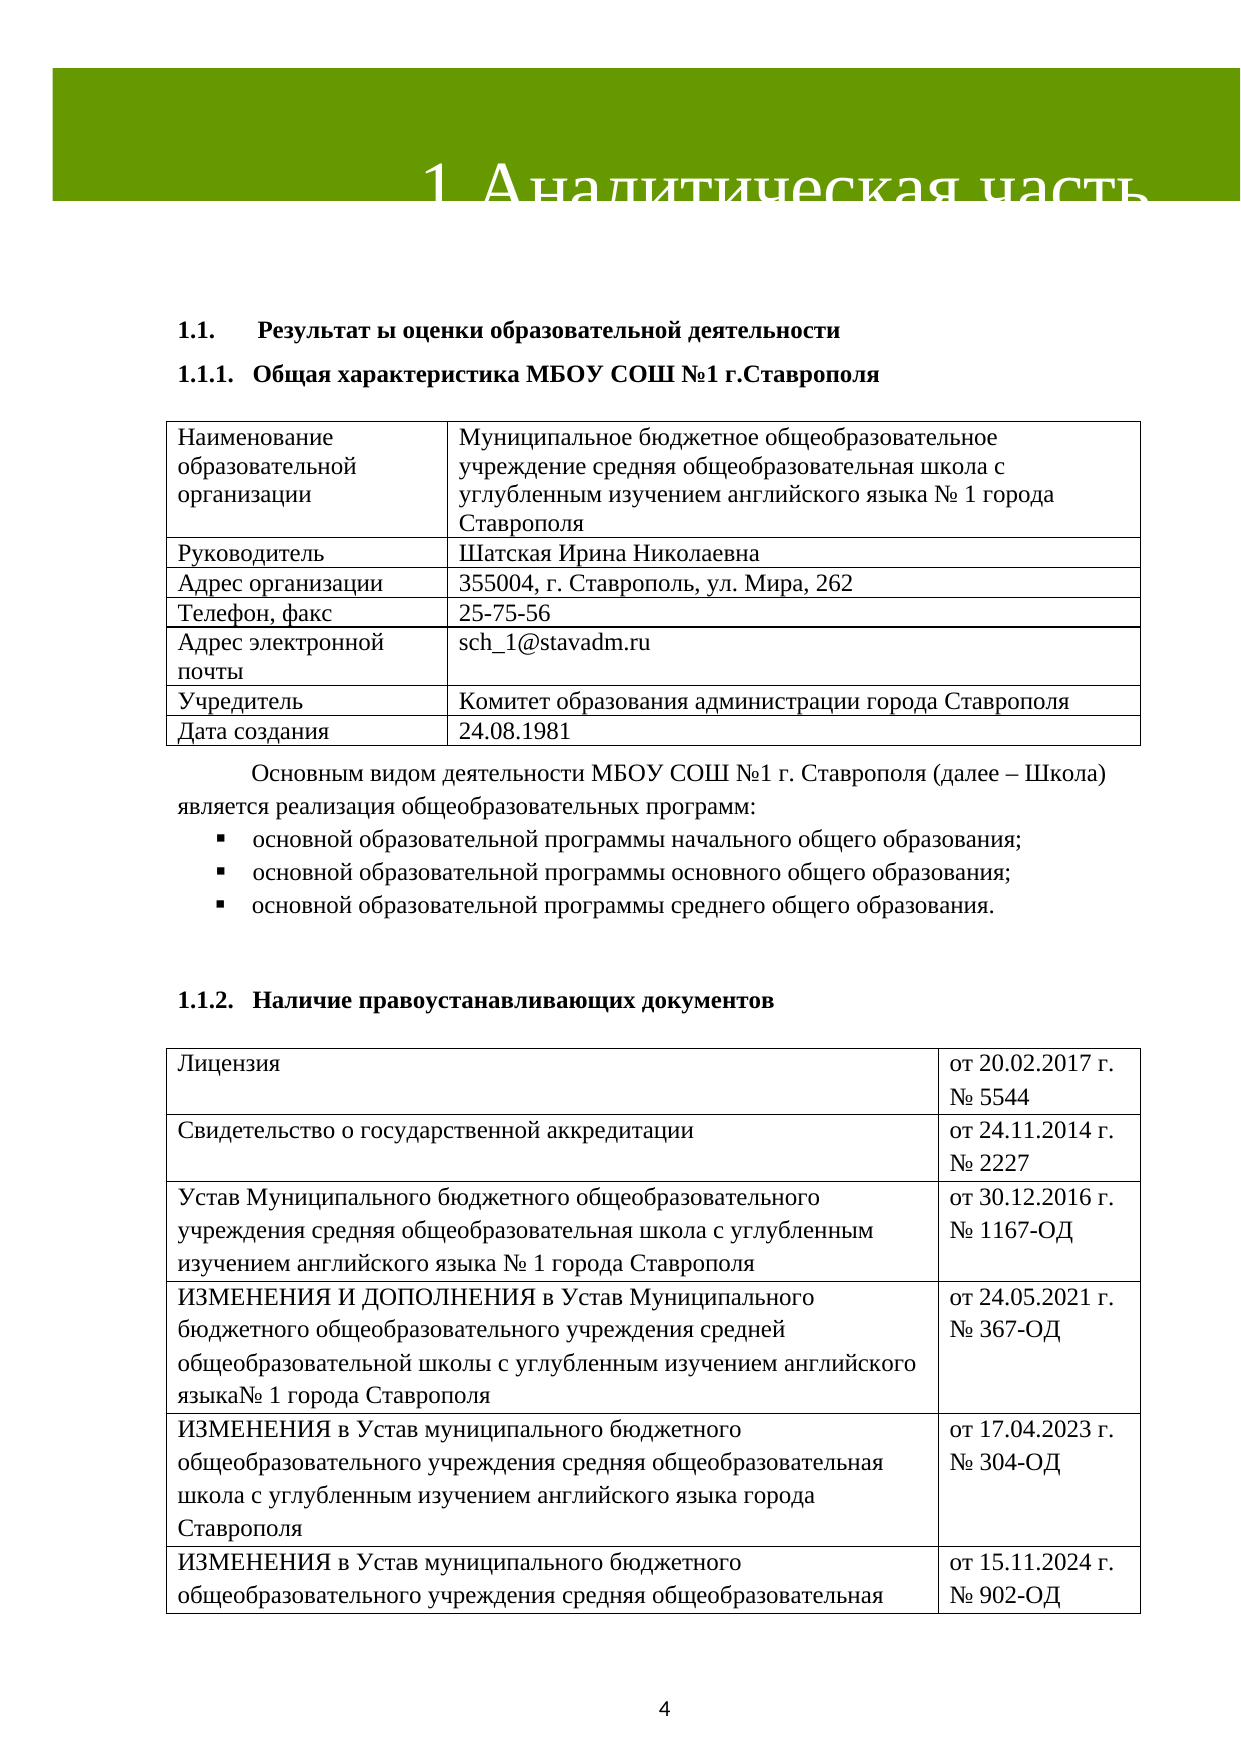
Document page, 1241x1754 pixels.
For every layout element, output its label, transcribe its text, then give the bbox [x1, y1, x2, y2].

table_cell ИЗМЕНЕНИЯ И ДОПОЛНЕНИЯ в Устав Муниципального бюджетного общеобразовательного учреждения средней общеобразовательной школы с углубленным изучением английского языка№ 1 города Ставрополя [167, 1282, 938, 1413]
list Наличие правоустанавливающих документов [177, 985, 1152, 1014]
list Общая характеристика МБОУ СОШ №1 г.Ставрополя [177, 359, 1152, 387]
list основной образовательной программы начального общего образования; [215, 824, 1152, 853]
list основной образовательной программы основного общего образования; [215, 857, 1152, 886]
table_cell 355004, г. Ставрополь, ул. Мира, 262 [448, 568, 1140, 597]
table_cell sch_1@stavadm.ru [448, 628, 1140, 685]
table_header Наименование образовательной организации [167, 422, 447, 537]
table_header от 20.02.2017 г. № 5544 [939, 1049, 1140, 1114]
table_cell Шатская Ирина Николаевна [448, 538, 1140, 567]
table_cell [939, 1547, 1140, 1613]
table_cell Адрес электронной почты [167, 628, 447, 685]
table_cell от 30.12.2016 г. № 1167-ОД [939, 1182, 1140, 1281]
table_cell Свидетельство о государственной аккредитации [167, 1115, 938, 1181]
table_header Муниципальное бюджетное общеобразовательное учреждение средняя общеобразовательная школа с углубленным изучением английского языка № 1 города Ставрополя [448, 422, 1140, 537]
table_cell от 24.11.2014 г. № 2227 [939, 1115, 1140, 1181]
table_cell Учредитель [167, 686, 447, 715]
table_cell от 17.04.2023 г. № 304-ОД [939, 1414, 1140, 1546]
table_cell Адрес организации [167, 568, 447, 597]
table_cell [167, 1547, 938, 1613]
text Основным видом деятельности МБОУ СОШ №1 г. Ставрополя (далее – Школа) является реализация общеобразовательных программ: [177, 758, 1152, 820]
table_cell Устав Муниципального бюджетного общеобразовательного учреждения средняя общеобразовательная школа с углубленным изучением английского языка № 1 города Ставрополя [167, 1182, 938, 1281]
table_cell Комитет образования администрации города Ставрополя [448, 686, 1140, 715]
table_cell 25-75-56 [448, 598, 1140, 626]
list Результат ы оценки образовательной деятельности [177, 316, 1152, 344]
table_cell от 24.05.2021 г. № 367-ОД [939, 1282, 1140, 1413]
table_header Лицензия [167, 1049, 938, 1114]
table_cell 24.08.1981 [448, 716, 1140, 744]
list 1.Аналитическая часть [214, 143, 1152, 229]
table_cell Руководитель [167, 538, 447, 567]
table_cell Телефон, факс [167, 598, 447, 626]
table_cell Дата создания [167, 716, 447, 744]
list основной образовательной программы среднего общего образования. [214, 890, 1152, 919]
